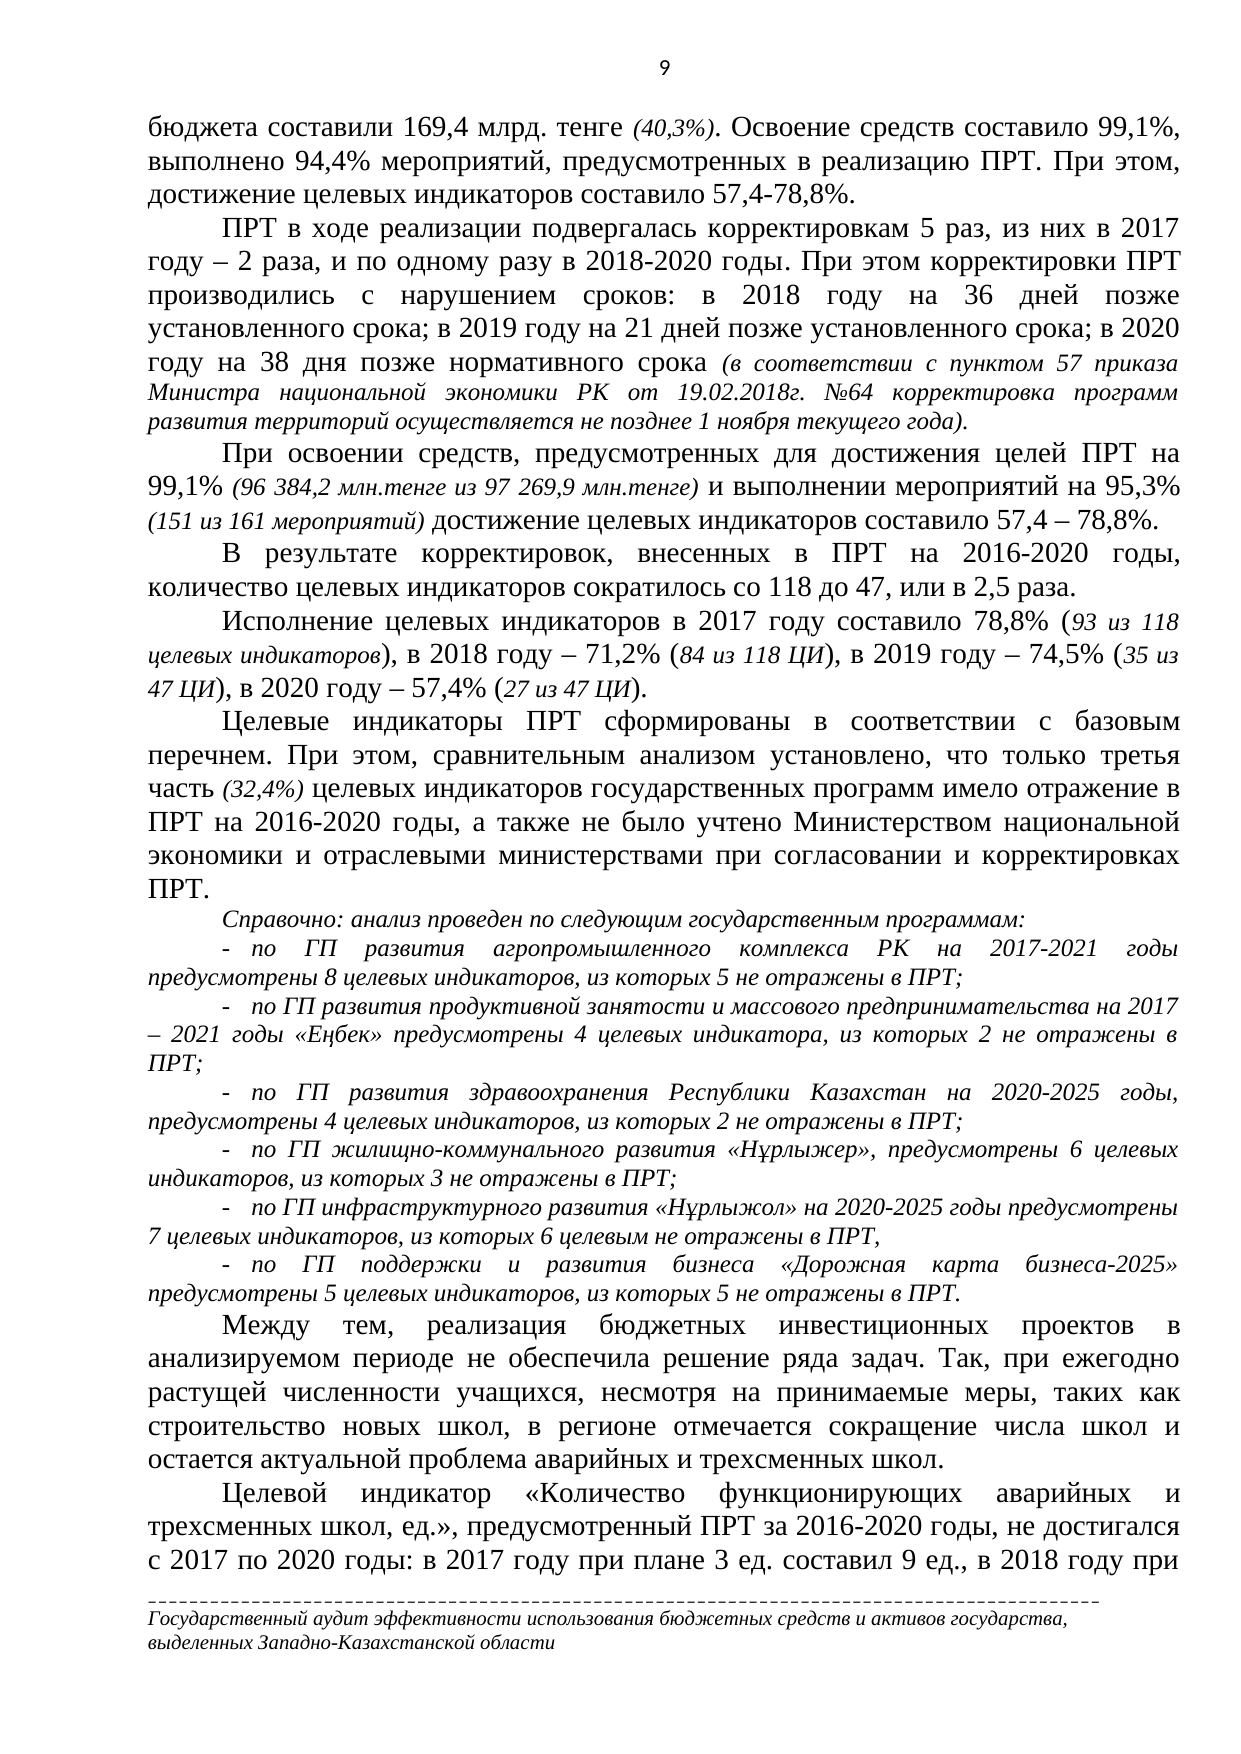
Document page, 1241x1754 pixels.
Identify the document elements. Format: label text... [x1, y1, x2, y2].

list по ГП развития продуктивной занятости и массового предпринимательства на 2017 – 2021 годы «Еңбек» предусмотрены 4 целевых индикатора, из которых 2 не отражены в ПРТ; [148, 991, 1181, 1077]
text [148, 1475, 1181, 1575]
text Между тем, реализация бюджетных инвестиционных проектов в анализируемом периоде не обеспечила решение ряда задач. Так, при ежегодно растущей численности учащихся, несмотря на принимаемые меры, таких как строительство новых школ, в регионе отмечается сокращение числа школ и остается актуальной проблема аварийных и трехсменных школ. [148, 1307, 1181, 1475]
text В результате корректировок, внесенных в ПРТ на 2016-2020 годы, количество целевых индикаторов сократилось со 118 до 47, или в 2,5 раза. [148, 536, 1181, 603]
text Справочно: анализ проведен по следующим государственным программам: [148, 904, 1181, 933]
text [148, 109, 1181, 210]
text ПРТ в ходе реализации подвергалась корректировкам 5 раз, из них в 2017 году – 2 раза, и по одному разу в 2018-2020 годы. При этом корректировки ПРТ производились с нарушением сроков: в 2018 году на 36 дней позже установленного срока; в 2019 году на 21 дней позже установленного срока; в 2020 году на 38 дня позже нормативного срока (в соответствии с пунктом 57 приказа Министра национальной экономики РК от 19.02.2018г. №64 корректировка программ развития территорий осуществляется не позднее 1 ноября текущего года). [148, 210, 1181, 435]
list по ГП поддержки и развития бизнеса «Дорожная карта бизнеса-2025» предусмотрены 5 целевых индикаторов, из которых 5 не отражены в ПРТ. [148, 1249, 1181, 1307]
text Исполнение целевых индикаторов в 2017 году составило 78,8% (93 из 118 целевых индикаторов), в 2018 году – 71,2% (84 из 118 ЦИ), в 2019 году – 74,5% (35 из 47 ЦИ), в 2020 году – 57,4% (27 из 47 ЦИ). [148, 603, 1181, 703]
text Целевые индикаторы ПРТ сформированы в соответствии с базовым перечнем. При этом, сравнительным анализом установлено, что только третья часть (32,4%) целевых индикаторов государственных программ имело отражение в ПРТ на 2016-2020 годы, а также не было учтено Министерством национальной экономики и отраслевыми министерствами при согласовании и корректировках ПРТ. [148, 703, 1181, 904]
list по ГП жилищно-коммунального развития «Нұрлыжер», предусмотрены 6 целевых индикаторов, из которых 3 не отражены в ПРТ; [148, 1134, 1181, 1192]
list по ГП развития здравоохранения Республики Казахстан на 2020-2025 годы, предусмотрены 4 целевых индикаторов, из которых 2 не отражены в ПРТ; [148, 1077, 1181, 1134]
list по ГП инфраструктурного развития «Нұрлыжол» на 2020-2025 годы предусмотрены 7 целевых индикаторов, из которых 6 целевым не отражены в ПРТ, [148, 1192, 1181, 1249]
list по ГП развития агропромышленного комплекса РК на 2017-2021 годы предусмотрены 8 целевых индикаторов, из которых 5 не отражены в ПРТ; [148, 933, 1181, 991]
text При освоении средств, предусмотренных для достижения целей ПРТ на 99,1% (96 384,2 млн.тенге из 97 269,9 млн.тенге) и выполнении мероприятий на 95,3% (151 из 161 мероприятий) достижение целевых индикаторов составило 57,4 – 78,8%. [148, 435, 1181, 536]
